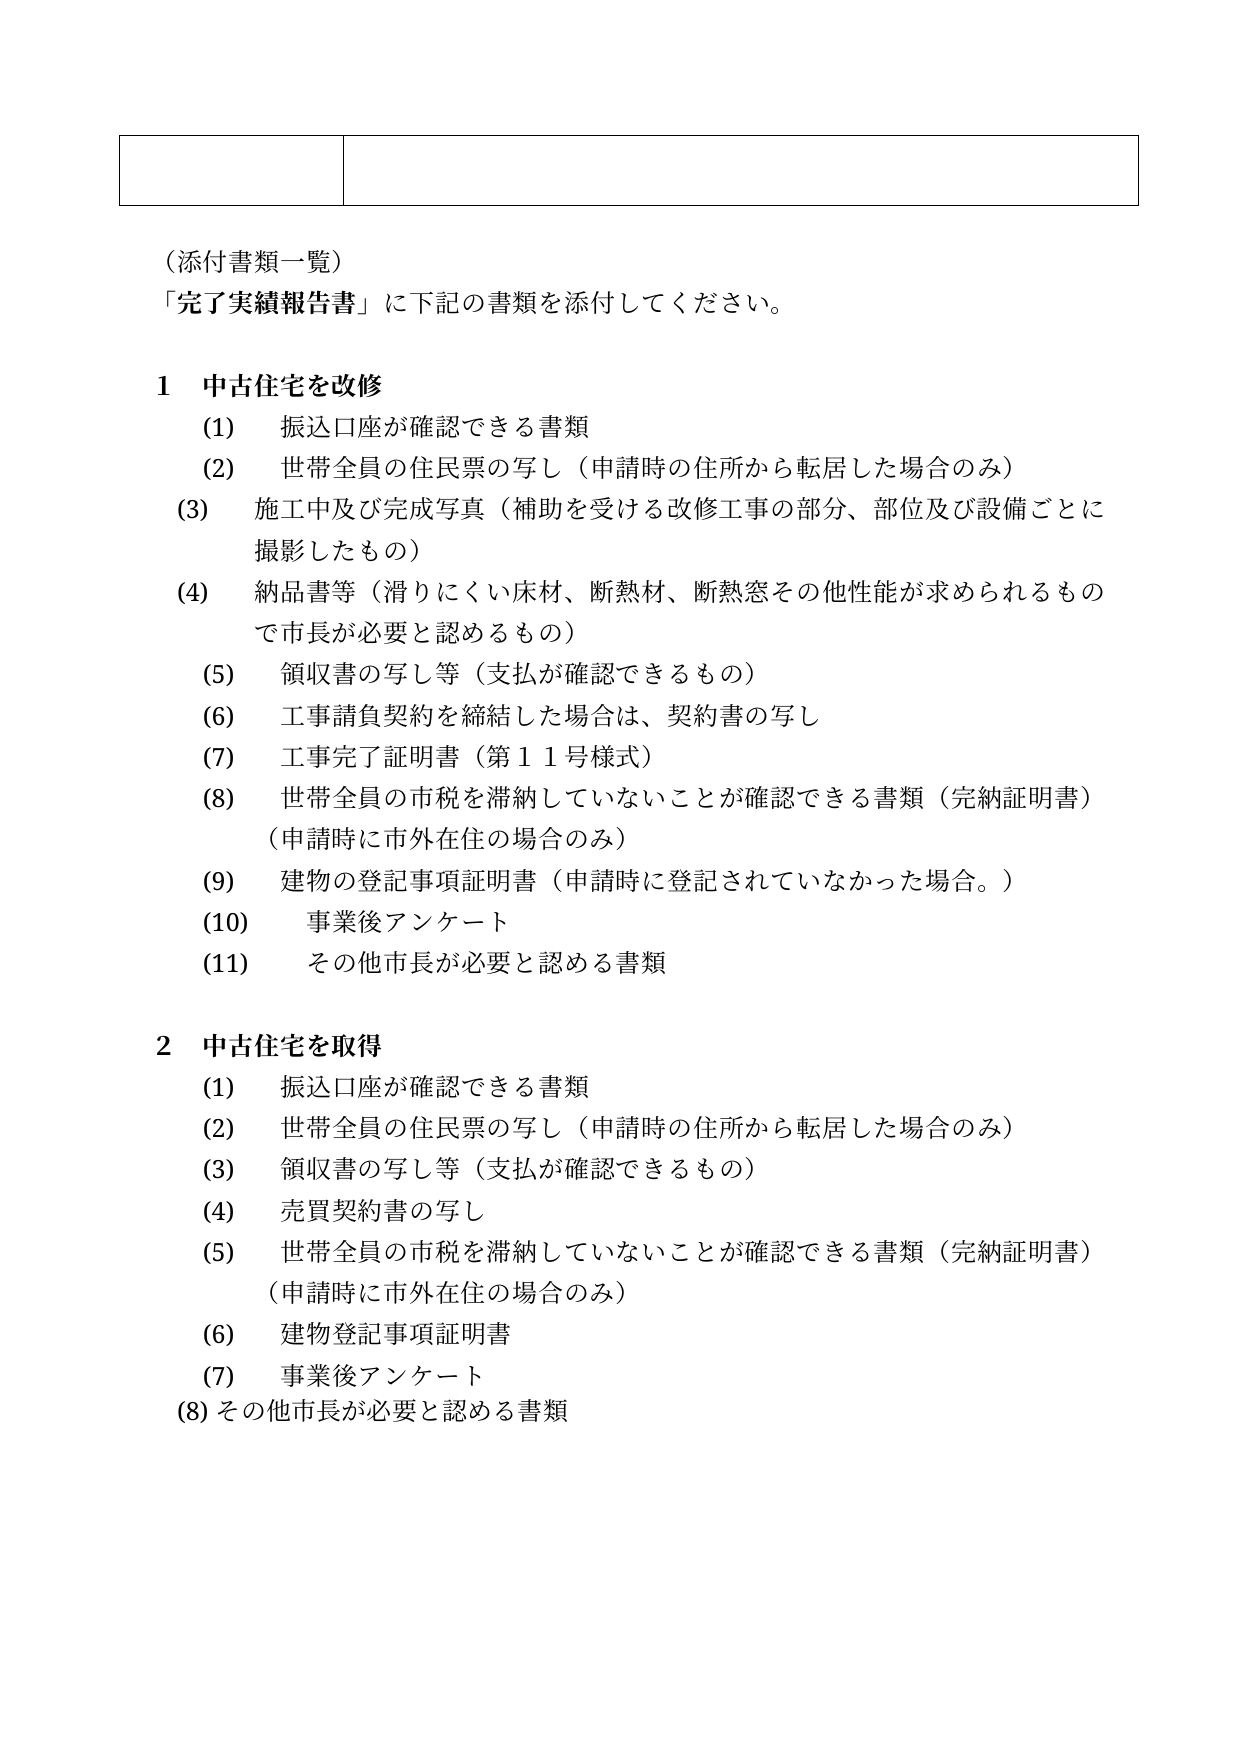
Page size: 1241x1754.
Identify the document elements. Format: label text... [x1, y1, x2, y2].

text （申請時に市外在住の場合のみ） [151, 817, 1107, 859]
text (3) 施工中及び完成写真（補助を受ける改修工事の部分、部位及び設備ごとに撮影したもの） [177, 487, 1107, 570]
text (6) 建物登記事項証明書 [151, 1312, 1107, 1354]
text (5) 世帯全員の市税を滞納していないことが確認できる書類（完納証明書） [151, 1230, 1107, 1271]
text (8) その他市長が必要と認める書類 [177, 1395, 1107, 1426]
text 「完了実績報告書」に下記の書類を添付してください。 [151, 281, 1107, 322]
text (4) 売買契約書の写し [151, 1189, 1107, 1230]
text （添付書類一覧） [151, 240, 1107, 281]
text (11) その他市長が必要と認める書類 [151, 941, 1107, 982]
text (3) 領収書の写し等（支払が確認できるもの） [151, 1147, 1107, 1189]
text (1) 振込口座が確認できる書類 [151, 405, 1107, 446]
text (5) 領収書の写し等（支払が確認できるもの） [151, 652, 1107, 694]
text （申請時に市外在住の場合のみ） [151, 1271, 1107, 1312]
text (1) 振込口座が確認できる書類 [151, 1065, 1107, 1106]
table_cell [344, 136, 1138, 205]
text (2) 世帯全員の住民票の写し（申請時の住所から転居した場合のみ） [151, 1106, 1107, 1147]
text (8) 世帯全員の市税を滞納していないことが確認できる書類（完納証明書） [151, 776, 1107, 817]
text (6) 工事請負契約を締結した場合は、契約書の写し [151, 694, 1107, 735]
text (7) 事業後アンケート [151, 1354, 1107, 1395]
text (10) 事業後アンケート [151, 900, 1107, 941]
text ２ 中古住宅を取得 [151, 1024, 1107, 1065]
text (7) 工事完了証明書（第１１号様式） [151, 735, 1107, 776]
text １ 中古住宅を改修 [151, 364, 1107, 405]
text (2) 世帯全員の住民票の写し（申請時の住所から転居した場合のみ） [151, 446, 1107, 487]
text (4) 納品書等（滑りにくい床材、断熱材、断熱窓その他性能が求められるもので市長が必要と認めるもの） [177, 570, 1107, 652]
text (9) 建物の登記事項証明書（申請時に登記されていなかった場合。） [151, 859, 1107, 900]
